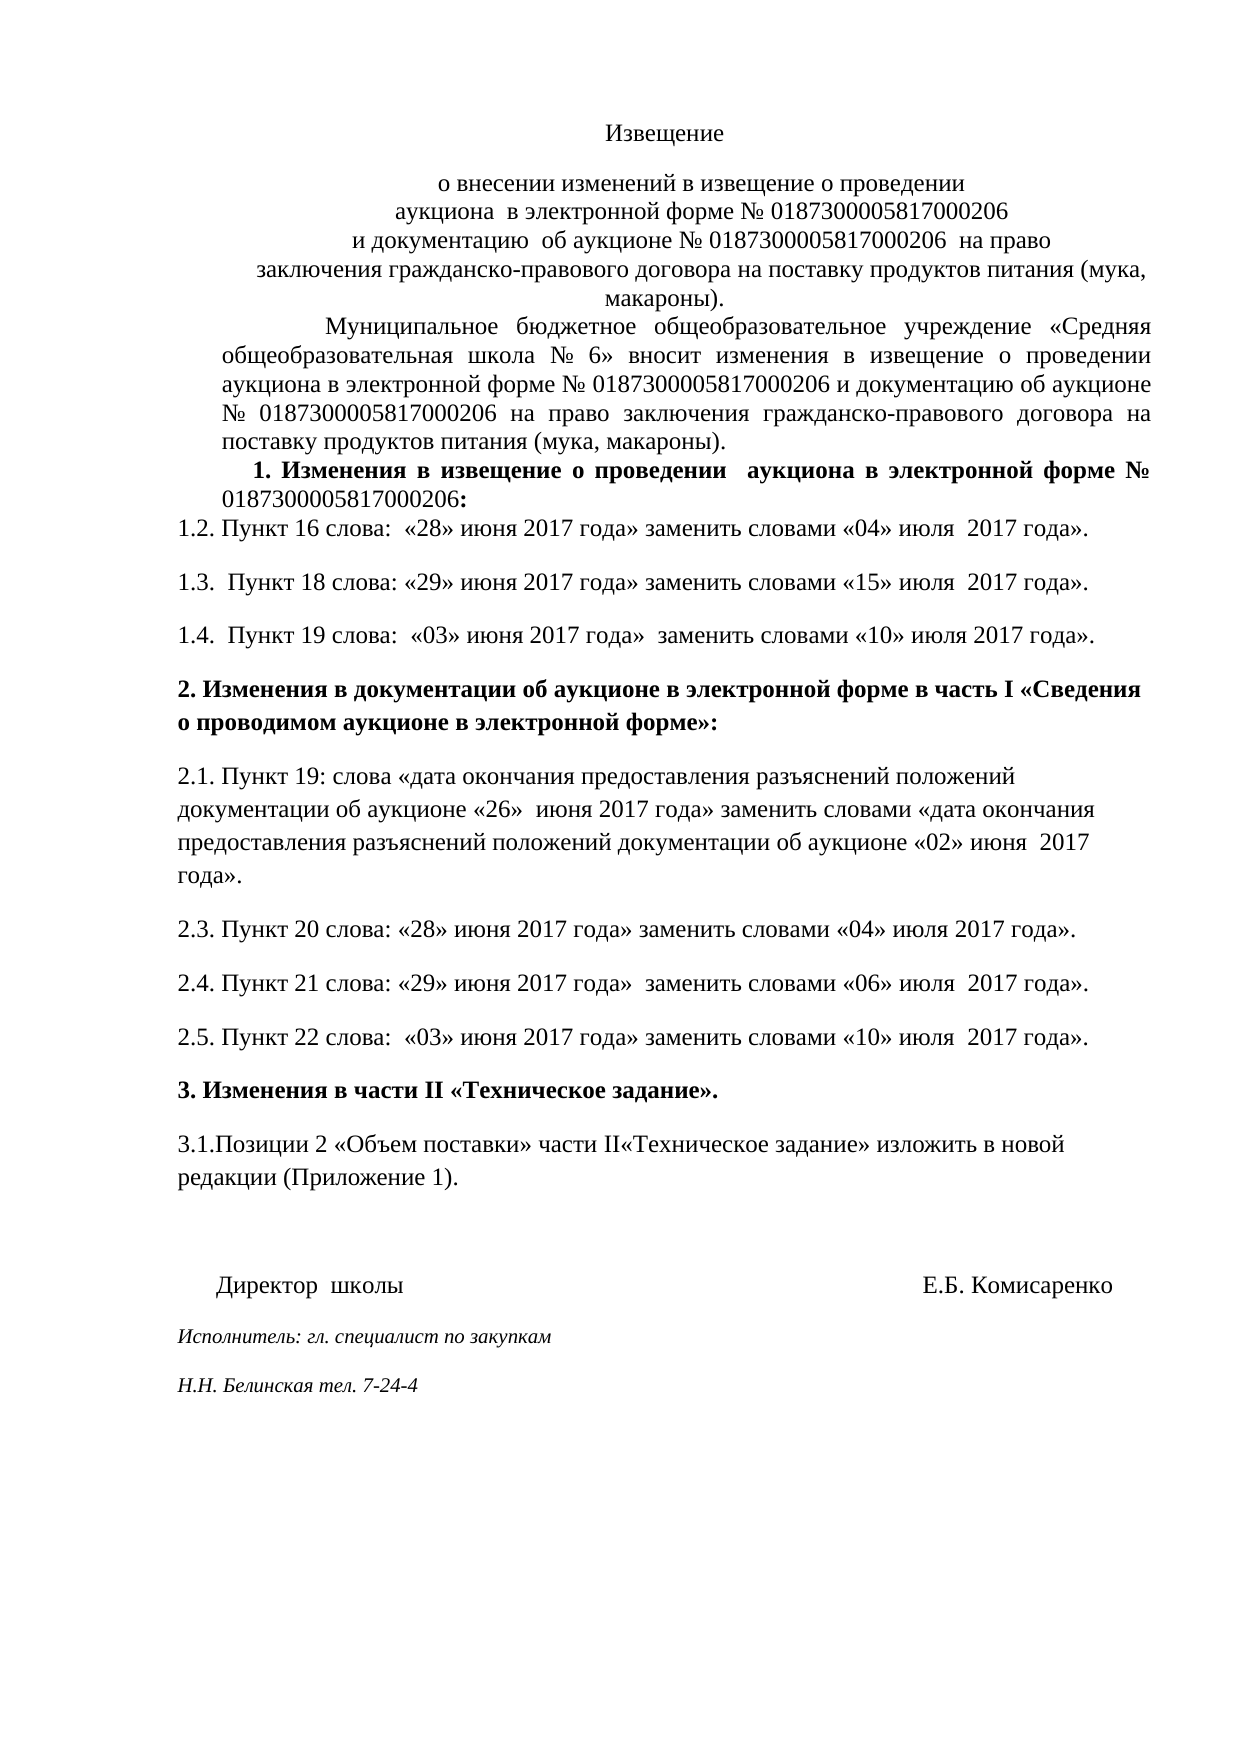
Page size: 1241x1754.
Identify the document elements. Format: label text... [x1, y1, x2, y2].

text 3. Изменения в части II «Техническое задание». [177, 1076, 1152, 1104]
text аукциона в электронной форме № 0187300005817000206 [177, 196, 1152, 225]
text Муниципальное бюджетное общеобразовательное учреждение «Средняя общеобразовательная школа № 6» вносит изменения в извещение о проведении аукциона в электронной форме № 0187300005817000206 и документацию об аукционе № 0187300005817000206 на право заключения гражданско-правового договора на поставку продуктов питания (мука, макароны). [222, 311, 1152, 455]
text 2.1. Пункт 19: слова «дата окончания предоставления разъяснений положений документации об аукционе «26» июня 2017 года» заменить словами «дата окончания предоставления разъяснений положений документации об аукционе «02» июня 2017 года». [177, 761, 1152, 889]
text 1. Изменения в извещение о проведении аукциона в электронной форме № 0187300005817000206: [222, 455, 1152, 513]
text 3.1.Позиции 2 «Объем поставки» части II«Техническое задание» изложить в новой редакции (Приложение 1). [177, 1129, 1152, 1191]
text 1.2. Пункт 16 слова: «28» июня 2017 года» заменить словами «04» июля 2017 года». [177, 513, 1152, 541]
text Н.Н. Белинская тел. 7-24-4 [177, 1372, 1152, 1397]
text 2.5. Пункт 22 слова: «03» июня 2017 года» заменить словами «10» июля 2017 года». [177, 1022, 1152, 1051]
text заключения гражданско-правового договора на поставку продуктов питания (мука, макароны). [177, 254, 1152, 311]
text Директор школы Е.Б. Комисаренко [177, 1270, 1152, 1299]
text 2. Изменения в документации об аукционе в электронной форме в часть I «Сведения о проводимом аукционе в электронной форме»: [177, 674, 1152, 736]
text Извещение [177, 118, 1152, 147]
text 2.3. Пункт 20 слова: «28» июня 2017 года» заменить словами «04» июля 2017 года». [177, 914, 1152, 943]
text 2.4. Пункт 21 слова: «29» июня 2017 года» заменить словами «06» июля 2017 года». [177, 968, 1152, 997]
text о внесении изменений в извещение о проведении [177, 168, 1152, 196]
text 1.4. Пункт 19 слова: «03» июня 2017 года» заменить словами «10» июля 2017 года». [177, 620, 1152, 649]
text и документацию об аукционе № 0187300005817000206 на право [177, 225, 1152, 254]
text 1.3. Пункт 18 слова: «29» июня 2017 года» заменить словами «15» июля 2017 года». [177, 567, 1152, 595]
text Исполнитель: гл. специалист по закупкам [177, 1324, 1152, 1348]
